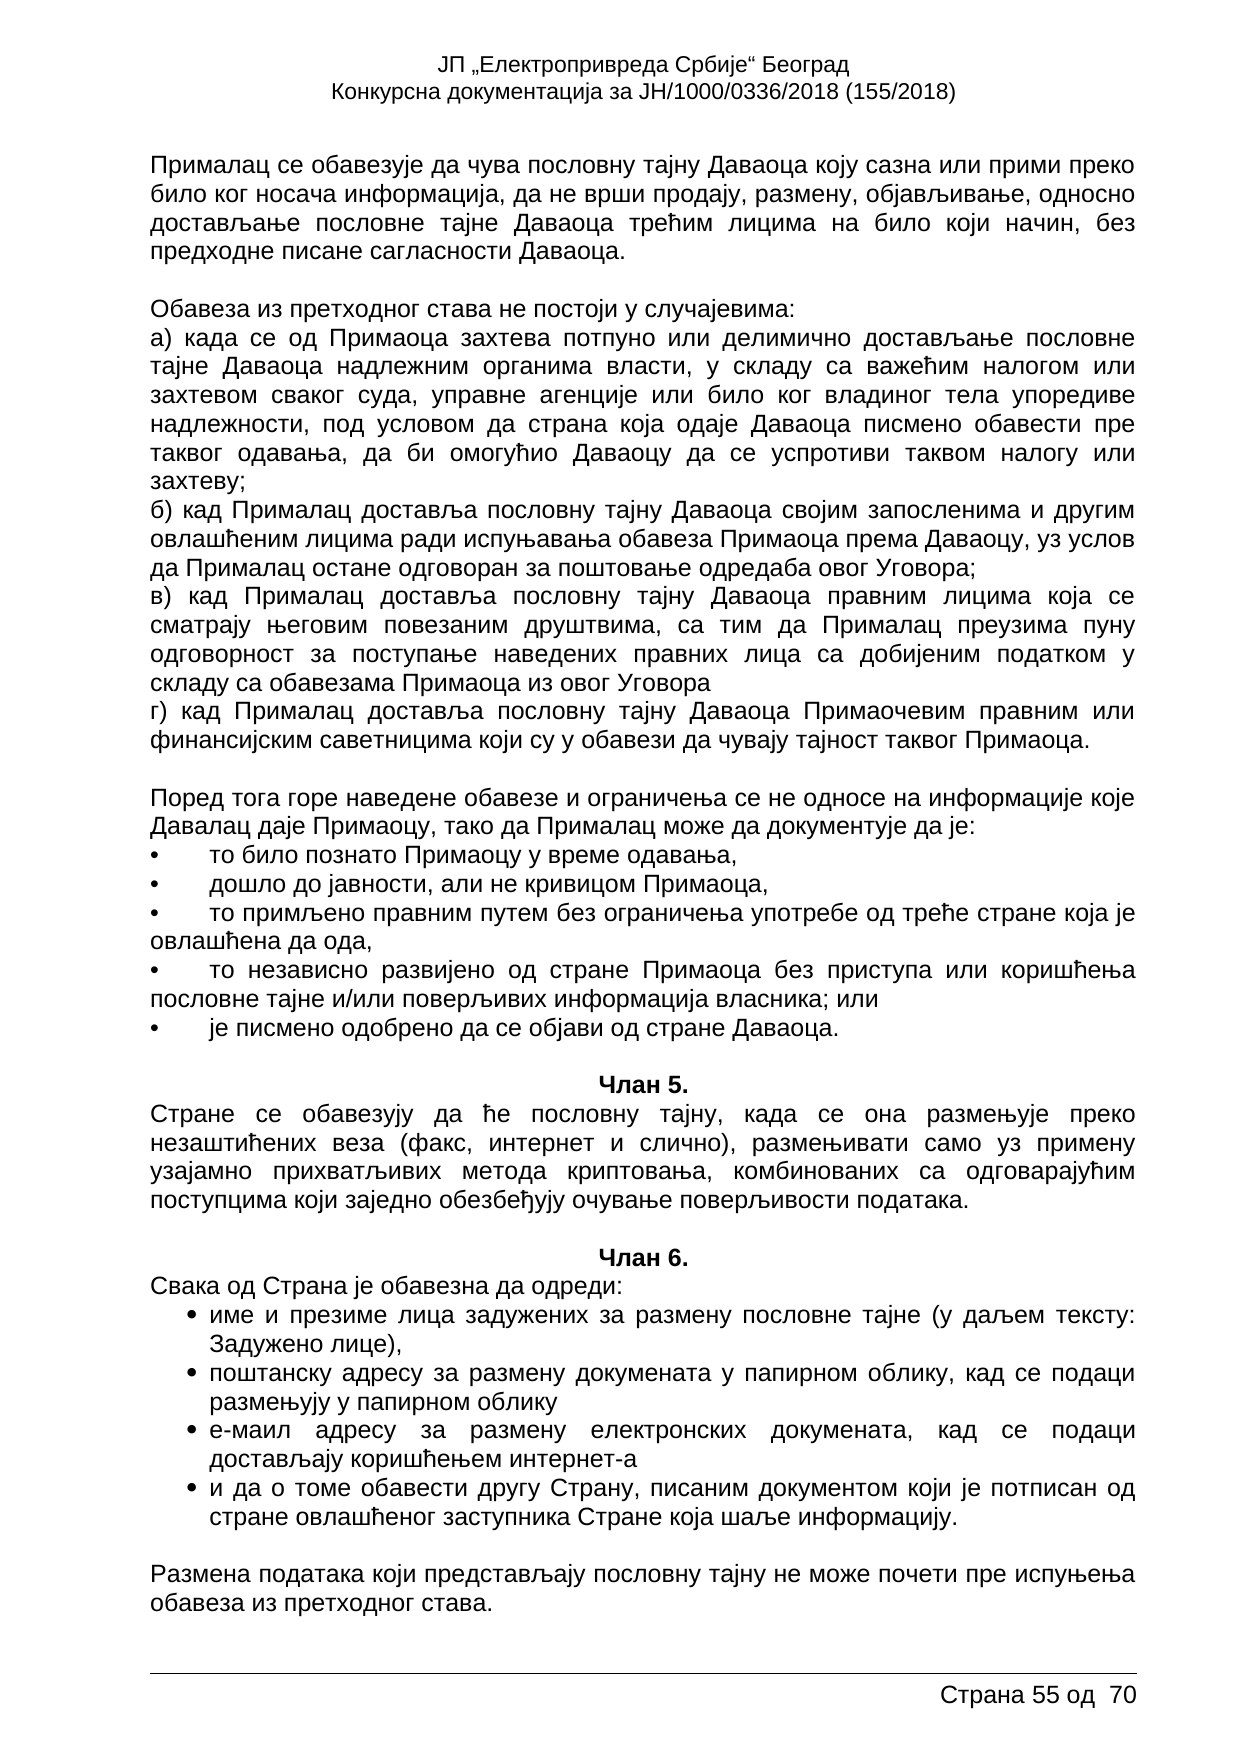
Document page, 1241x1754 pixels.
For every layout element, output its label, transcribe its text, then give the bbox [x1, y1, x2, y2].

text г) кад Прималац доставља пословну тајну Даваоца Примаочевим правним или финансијским саветницима који су у обавези да чувају тајност таквог Примаоца. [150, 696, 1137, 754]
list и да о томе обавести другу Страну, писаним документом који је потписан од стране овлашћеног заступника Стране која шаље информацију. [187, 1473, 1137, 1530]
text Обавеза из претходног става не постоји у случајевима: [150, 294, 1137, 322]
text Свака од Страна је обавезна да одреди: [150, 1271, 1137, 1300]
text Стране се обавезују да ће пословну тајну, када се она размењује преко незаштићених веза (факс, интернет и слично), размењивати само уз примену узајамно прихватљивих метода криптовања, комбинованих са одговарајућим поступцима који заједно обезбеђују очување поверљивости података. [150, 1099, 1137, 1214]
text Размена података који представљају пословну тајну не може почети пре испуњења обавеза из претходног става. [150, 1559, 1137, 1617]
text • то примљено правним путем без ограничења употребе од треће стране која је овлашћена да ода, [150, 897, 1137, 955]
text • то било познато Примаоцу у време одавања, [150, 840, 1137, 869]
text • то независно развијено од стране Примаоца без приступа или коришћења пословне тајне и/или поверљивих информација власника; или [150, 955, 1137, 1012]
text а) када се од Примаоца захтева потпуно или делимично достављање пословне тајне Даваоца надлежним органима власти, у складу са важећим налогом или захтевом сваког суда, управне агенције или било ког владиног тела упоредиве надлежности, под условом да страна која одаје Даваоца писмено обавести пре таквог одавања, да би омогућио Даваоцу да се успротиви таквом налогу или захтеву; [150, 322, 1137, 495]
text • дошло до јавности, али не кривицом Примаоца, [150, 869, 1137, 897]
list е-маил адресу за размену електронских докумената, кад се подаци достављају коришћењем интернет-а [187, 1415, 1137, 1473]
text в) кад Прималац доставља пословну тајну Даваоца правним лицима која се сматрају његовим повезаним друштвима, са тим да Прималац преузима пуну одговорност за поступање наведених правних лица са добијеним податком у складу са обавезама Примаоца из овог Уговора [150, 581, 1137, 696]
list поштанску адресу за размену докумената у папирном облику, кад се подаци размењују у папирном облику [187, 1358, 1137, 1415]
text Члан 6. [150, 1242, 1137, 1271]
text Поред тога горе наведене обавезе и ограничења се не односе на информације које Давалац даје Примаоцу, тако да Прималац може да документује да је: [150, 782, 1137, 840]
text Прималац се обавезује да чува пословну тајну Даваоца коју сазна или прими преко било ког носача информација, да не врши продају, размену, објављивање, односно достављање пословне тајне Даваоца трећим лицима на било који начин, без предходне писане сагласности Даваоца. [150, 150, 1137, 265]
text • је писмено одобрено да се објави од стране Даваоца. [150, 1012, 1137, 1041]
text б) кад Прималац доставља пословну тајну Даваоца својим запосленима и другим овлашћеним лицима ради испуњавања обавеза Примаоца према Даваоцу, уз услов да Прималац остане одговоран за поштовање одредаба овог Уговора; [150, 495, 1137, 581]
text Члан 5. [150, 1070, 1137, 1099]
list име и презиме лица задужених за размену пословне тајне (у даљем тексту: Задужено лице), [187, 1300, 1137, 1358]
